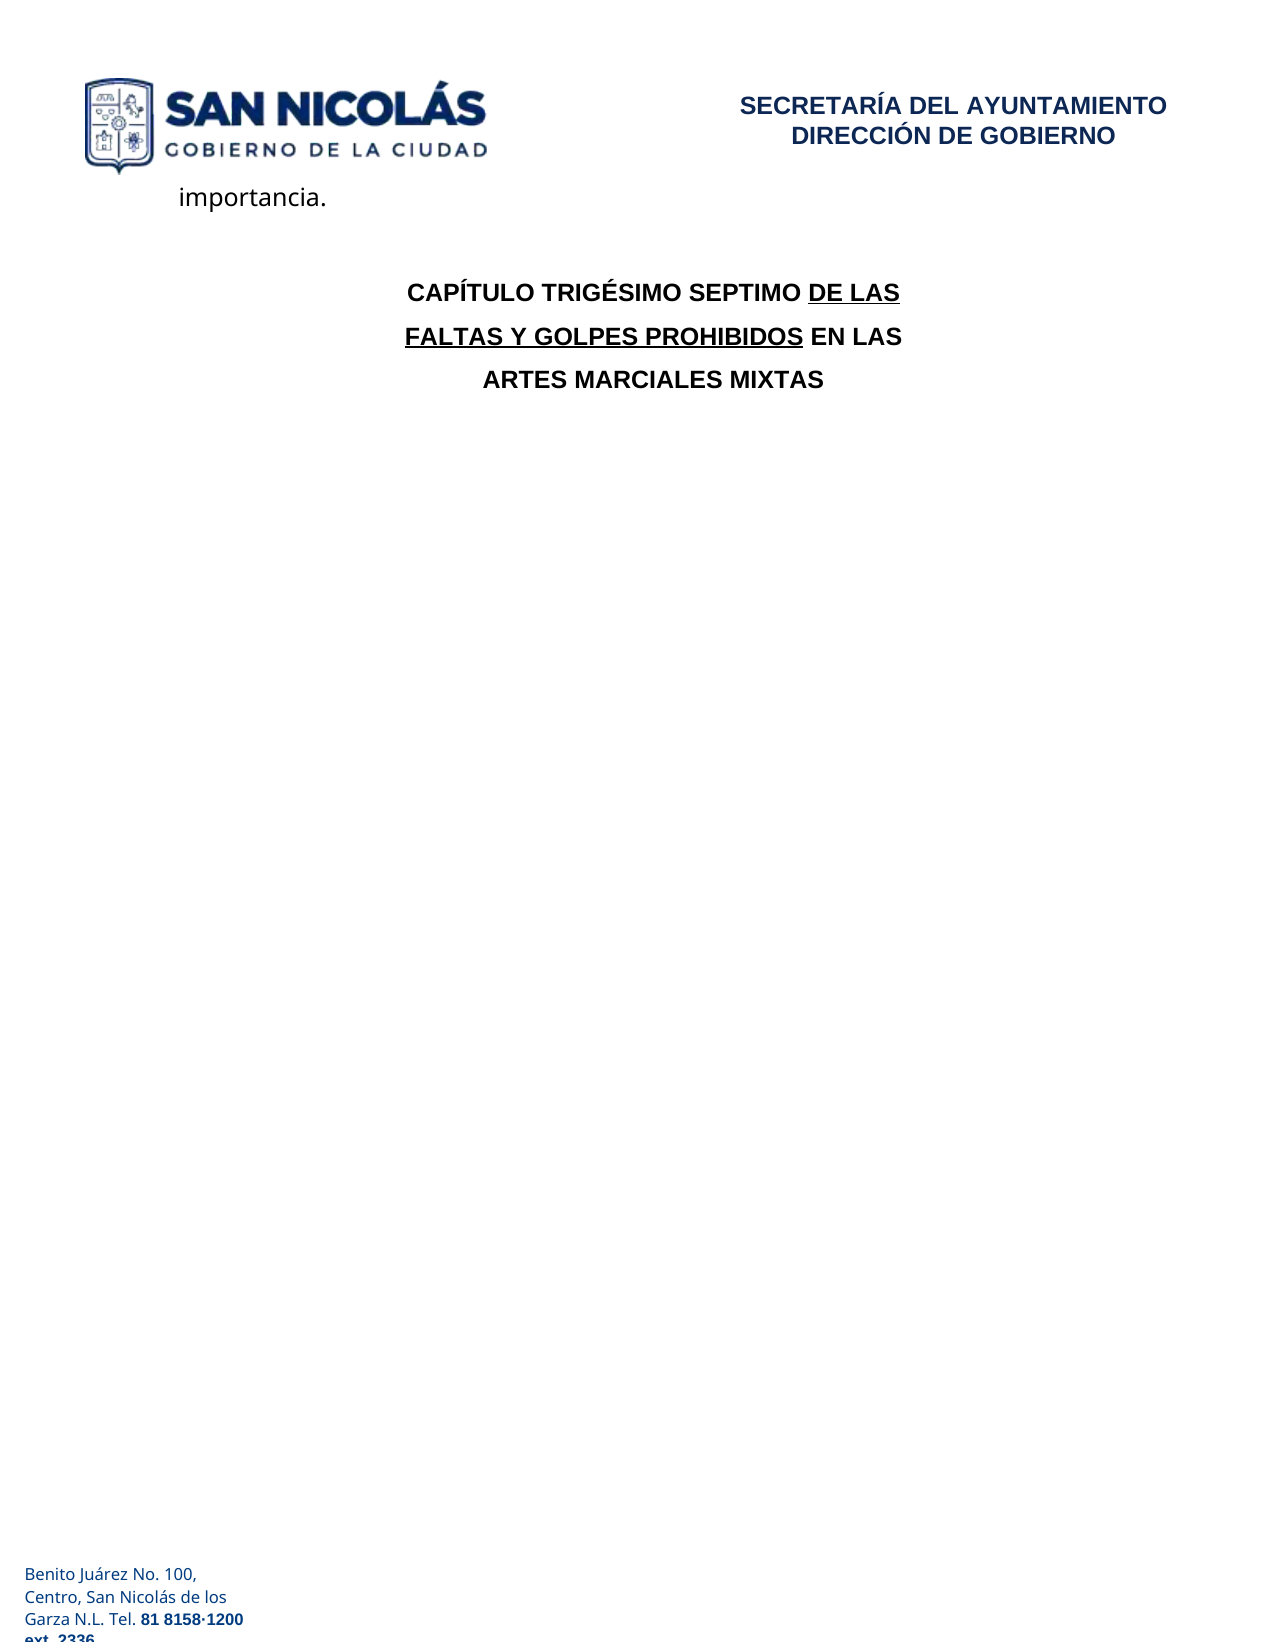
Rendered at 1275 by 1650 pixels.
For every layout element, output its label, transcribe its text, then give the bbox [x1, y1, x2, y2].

picture [85, 78, 487, 175]
subtitle CAPÍTULO TRIGÉSIMO SEPTIMO DE LAS FALTAS Y GOLPES PROHIBIDOS EN LAS ARTES MARCIALES MIXTAS [371, 278, 936, 393]
